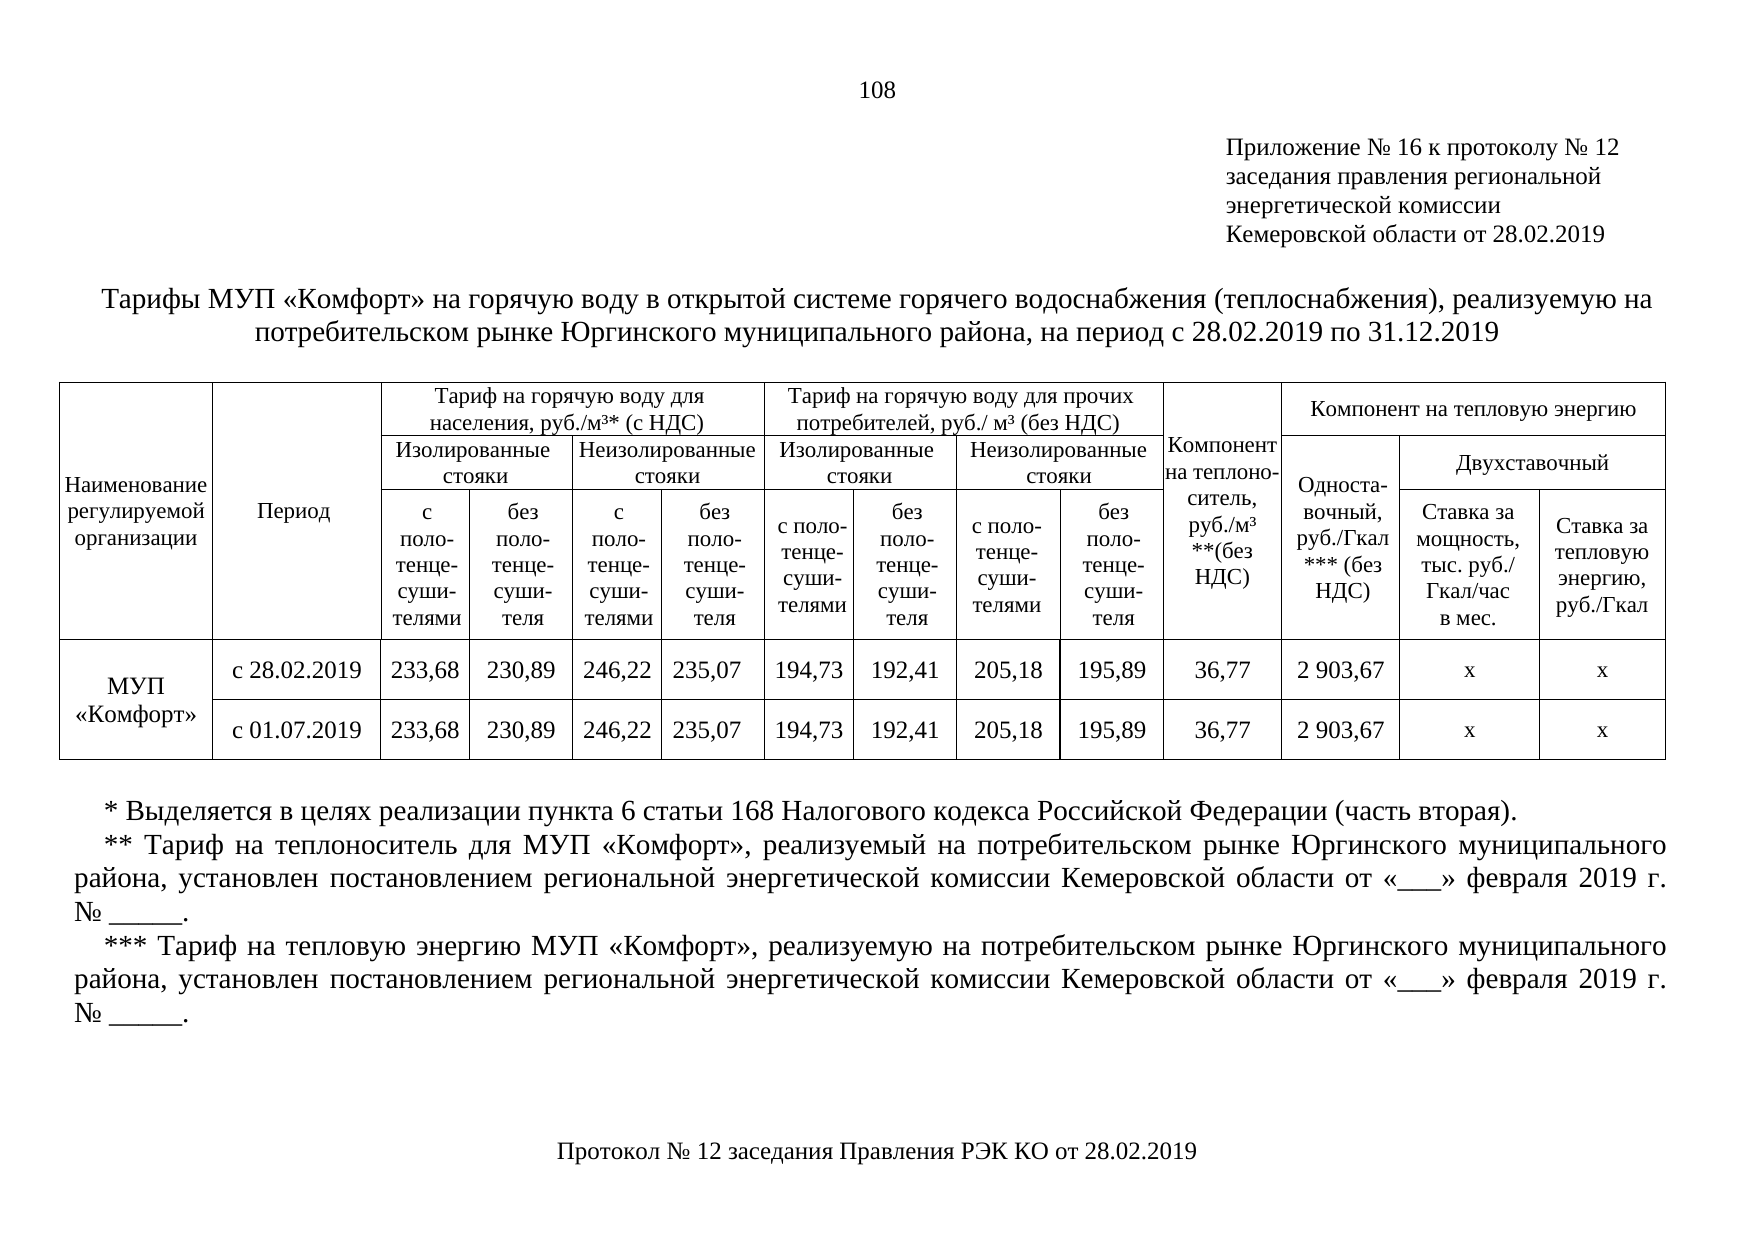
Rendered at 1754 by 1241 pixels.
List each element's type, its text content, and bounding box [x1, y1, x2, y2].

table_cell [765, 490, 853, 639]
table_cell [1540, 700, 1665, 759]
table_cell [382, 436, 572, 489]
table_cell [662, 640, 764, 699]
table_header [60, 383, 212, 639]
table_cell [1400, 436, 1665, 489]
text * Выделяется в целях реализации пункта 6 статьи 168 Налогового кодекса Российской Федерации (часть вторая). [74, 793, 1698, 827]
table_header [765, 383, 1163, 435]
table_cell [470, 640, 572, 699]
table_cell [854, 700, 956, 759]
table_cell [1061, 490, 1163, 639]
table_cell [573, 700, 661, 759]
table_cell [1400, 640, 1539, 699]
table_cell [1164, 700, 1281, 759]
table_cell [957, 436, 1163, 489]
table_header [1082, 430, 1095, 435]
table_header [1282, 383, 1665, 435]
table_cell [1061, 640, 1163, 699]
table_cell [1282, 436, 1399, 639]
text энергетической комиссии [0, 190, 1680, 219]
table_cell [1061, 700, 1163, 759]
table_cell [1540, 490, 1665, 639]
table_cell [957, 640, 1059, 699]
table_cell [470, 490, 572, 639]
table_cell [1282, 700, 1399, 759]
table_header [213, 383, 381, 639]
text Кемеровской области от 28.02.2019 [0, 219, 1680, 247]
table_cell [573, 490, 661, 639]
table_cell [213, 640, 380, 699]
text *** Тариф на тепловую энергию МУП «Комфорт», реализуемую на потребительском рынке Юргинского муниципального района, установлен постановлением региональной энергетической комиссии Кемеровской области от «___» февраля 2019 г. № _____. [74, 928, 1669, 1028]
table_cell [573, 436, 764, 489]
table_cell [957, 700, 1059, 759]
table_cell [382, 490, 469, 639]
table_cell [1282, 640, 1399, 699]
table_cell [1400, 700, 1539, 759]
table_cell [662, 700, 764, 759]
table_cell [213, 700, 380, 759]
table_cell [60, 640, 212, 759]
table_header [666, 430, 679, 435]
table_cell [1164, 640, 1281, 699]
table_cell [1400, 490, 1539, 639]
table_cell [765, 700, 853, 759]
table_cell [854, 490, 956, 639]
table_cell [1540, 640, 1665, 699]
text Приложение № 16 к протоколу № 12 [0, 132, 1709, 161]
text ** Тариф на теплоноситель для МУП «Комфорт», реализуемый на потребительском рынке Юргинского муниципального района, установлен постановлением региональной энергетической комиссии Кемеровской области от «___» февраля 2019 г. № _____. [74, 827, 1669, 928]
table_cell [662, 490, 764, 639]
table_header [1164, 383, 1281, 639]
text заседания правления региональной [0, 161, 1680, 190]
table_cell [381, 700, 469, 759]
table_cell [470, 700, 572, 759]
text Тарифы МУП «Комфорт» на горячую воду в открытой системе горячего водоснабжения (теплоснабжения), реализуемую на потребительском рынке Юргинского муниципального района, на период с 28.02.2019 по 31.12.2019 [44, 281, 1709, 348]
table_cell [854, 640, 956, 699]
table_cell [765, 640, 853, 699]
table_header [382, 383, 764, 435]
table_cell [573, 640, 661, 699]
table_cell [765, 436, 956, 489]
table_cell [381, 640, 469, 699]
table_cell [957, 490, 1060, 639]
